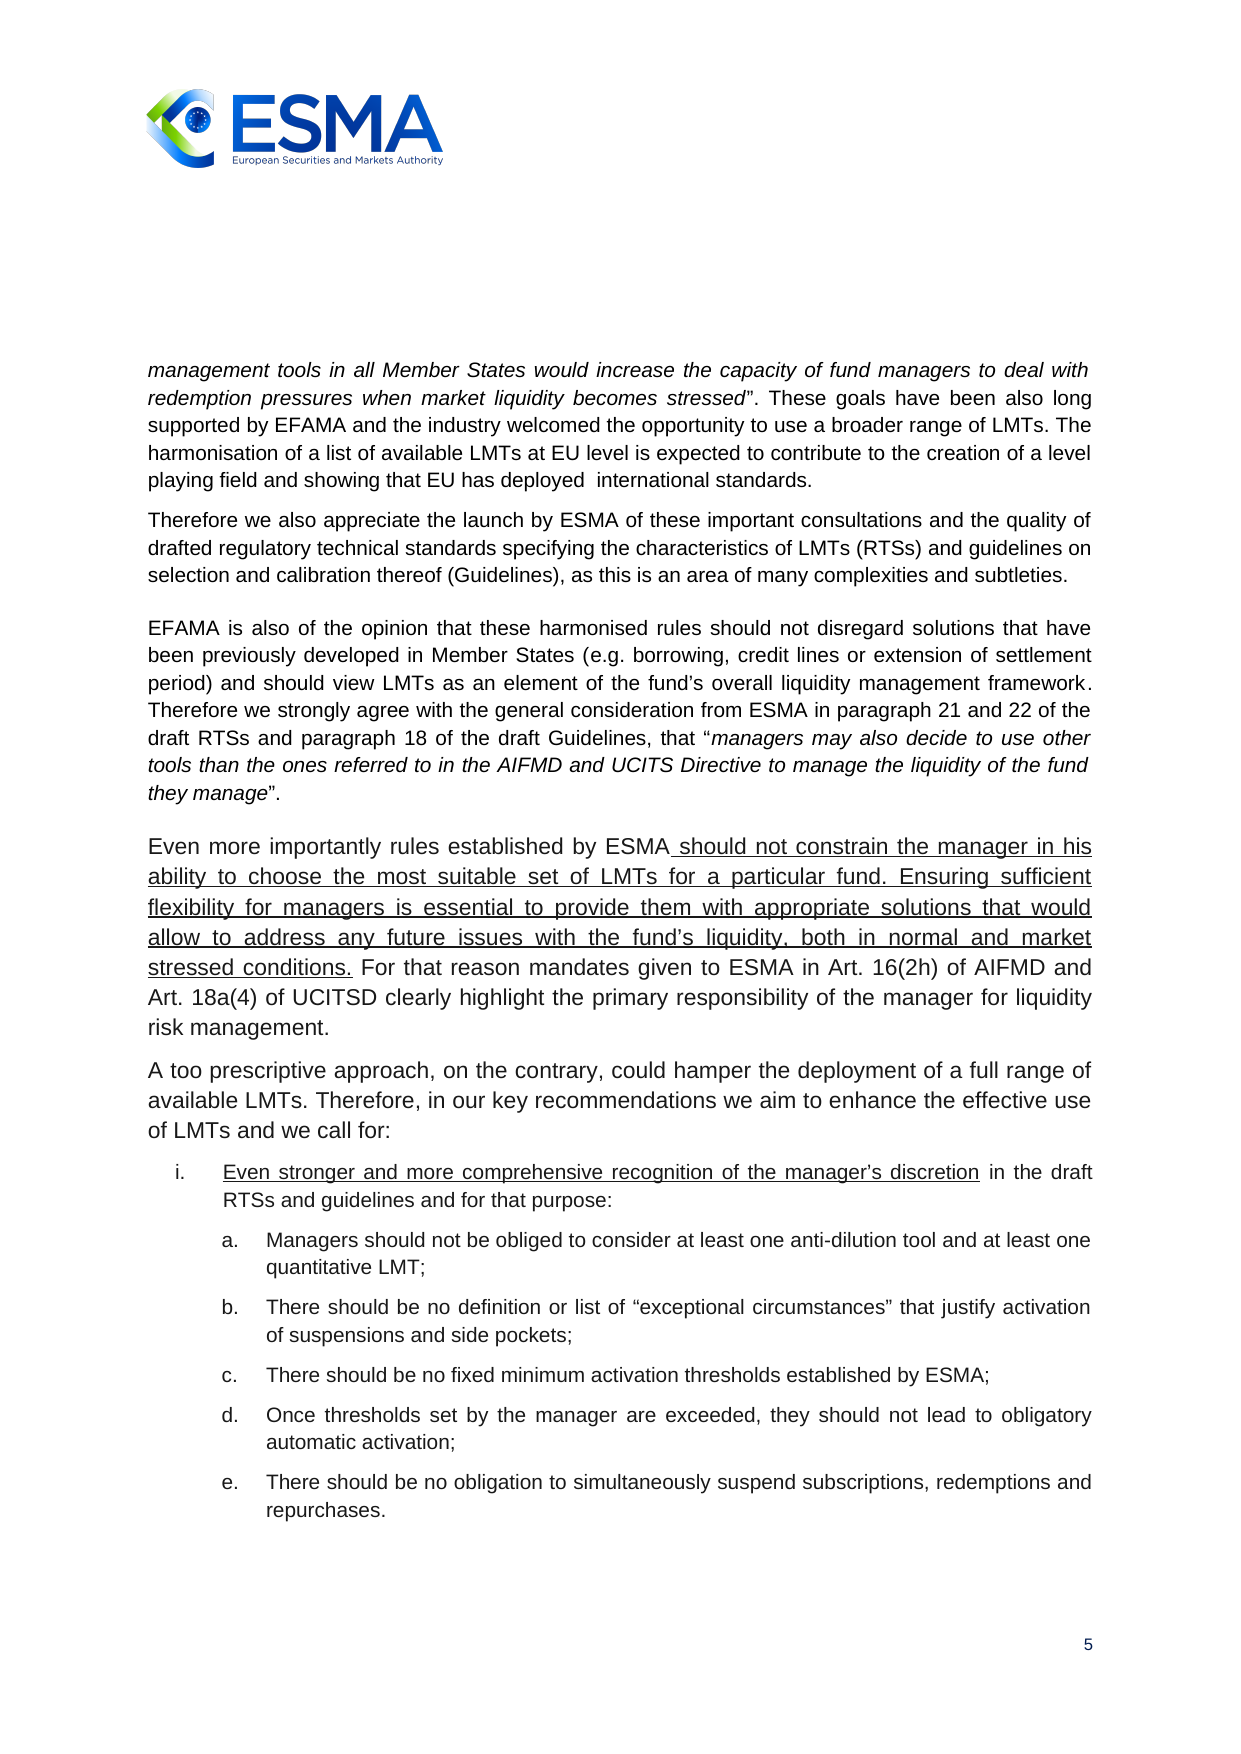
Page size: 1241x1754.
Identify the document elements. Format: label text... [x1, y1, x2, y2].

text EFAMA is also of the opinion that these harmonised rules should not disregard solutions that have been previously developed in Member States (e.g. borrowing, credit lines or extension of settlement period) and should view LMTs as an element of the fund’s overall liquidity management framework. Therefore we strongly agree with the general consideration from ESMA in paragraph 21 and 22 of the draft RTSs and paragraph 18 of the draft Guidelines, that “managers may also decide to use other tools than the ones referred to in the AIFMD and UCITS Directive to manage the liquidity of the fund they manage”. [148, 616, 1093, 804]
picture [146, 89, 443, 168]
text A too prescriptive approach, on the contrary, could hamper the deployment of a full range of available LMTs. Therefore, in our key recommendations we aim to enhance the effective use of LMTs and we call for: [148, 1057, 1093, 1144]
text As stated in recital 29 of the Amending Directive 2024/927, the new rules on liquidity management tools (LMTs), included both in AIFMD and UCITSD, aimed to “ensure a more effective response to liquidity pressures in times of market stress and to better protect investors”. It also echoed the Recommendation of ESRB which highlighted that “The availability of a diverse set of liquidity management tools in all Member States would increase the capacity of fund managers to deal with redemption pressures when market liquidity becomes stressed”. These goals have been also long supported by EFAMA and the industry welcomed the opportunity to use a broader range of LMTs. The harmonisation of a list of available LMTs at EU level is expected to contribute to the creation of a level playing field and showing that EU has deployed international standards. [148, 358, 1093, 492]
list Once thresholds set by the manager are exceeded, they should not lead to obligatory automatic activation; [221, 1403, 1093, 1454]
list There should be no obligation to simultaneously suspend subscriptions, redemptions and repurchases. [221, 1470, 1093, 1522]
list Managers should not be obliged to consider at least one anti-dilution tool and at least one quantitative LMT; [221, 1228, 1093, 1279]
text Even more importantly rules established by ESMA should not constrain the manager in his ability to choose the most suitable set of LMTs for a particular fund. Ensuring sufficient flexibility for managers is essential to provide them with appropriate solutions that would allow to address any future issues with the fund’s liquidity, both in normal and market stressed conditions. For that reason mandates given to ESMA in Art. 16(2h) of AIFMD and Art. 18a(4) of UCITSD clearly highlight the primary responsibility of the manager for liquidity risk management. [148, 833, 1093, 1041]
text Therefore we also appreciate the launch by ESMA of these important consultations and the quality of drafted regulatory technical standards specifying the characteristics of LMTs (RTSs) and guidelines on selection and calibration thereof (Guidelines), as this is an area of many complexities and subtleties. [148, 508, 1093, 587]
list Even stronger and more comprehensive recognition of the manager’s discretion in the draft RTSs and guidelines and for that purpose: [185, 1160, 1093, 1212]
list There should be no definition or list of “exceptional circumstances” that justify activation of suspensions and side pockets; [221, 1295, 1093, 1347]
list There should be no fixed minimum activation thresholds established by ESMA; [221, 1363, 1093, 1387]
